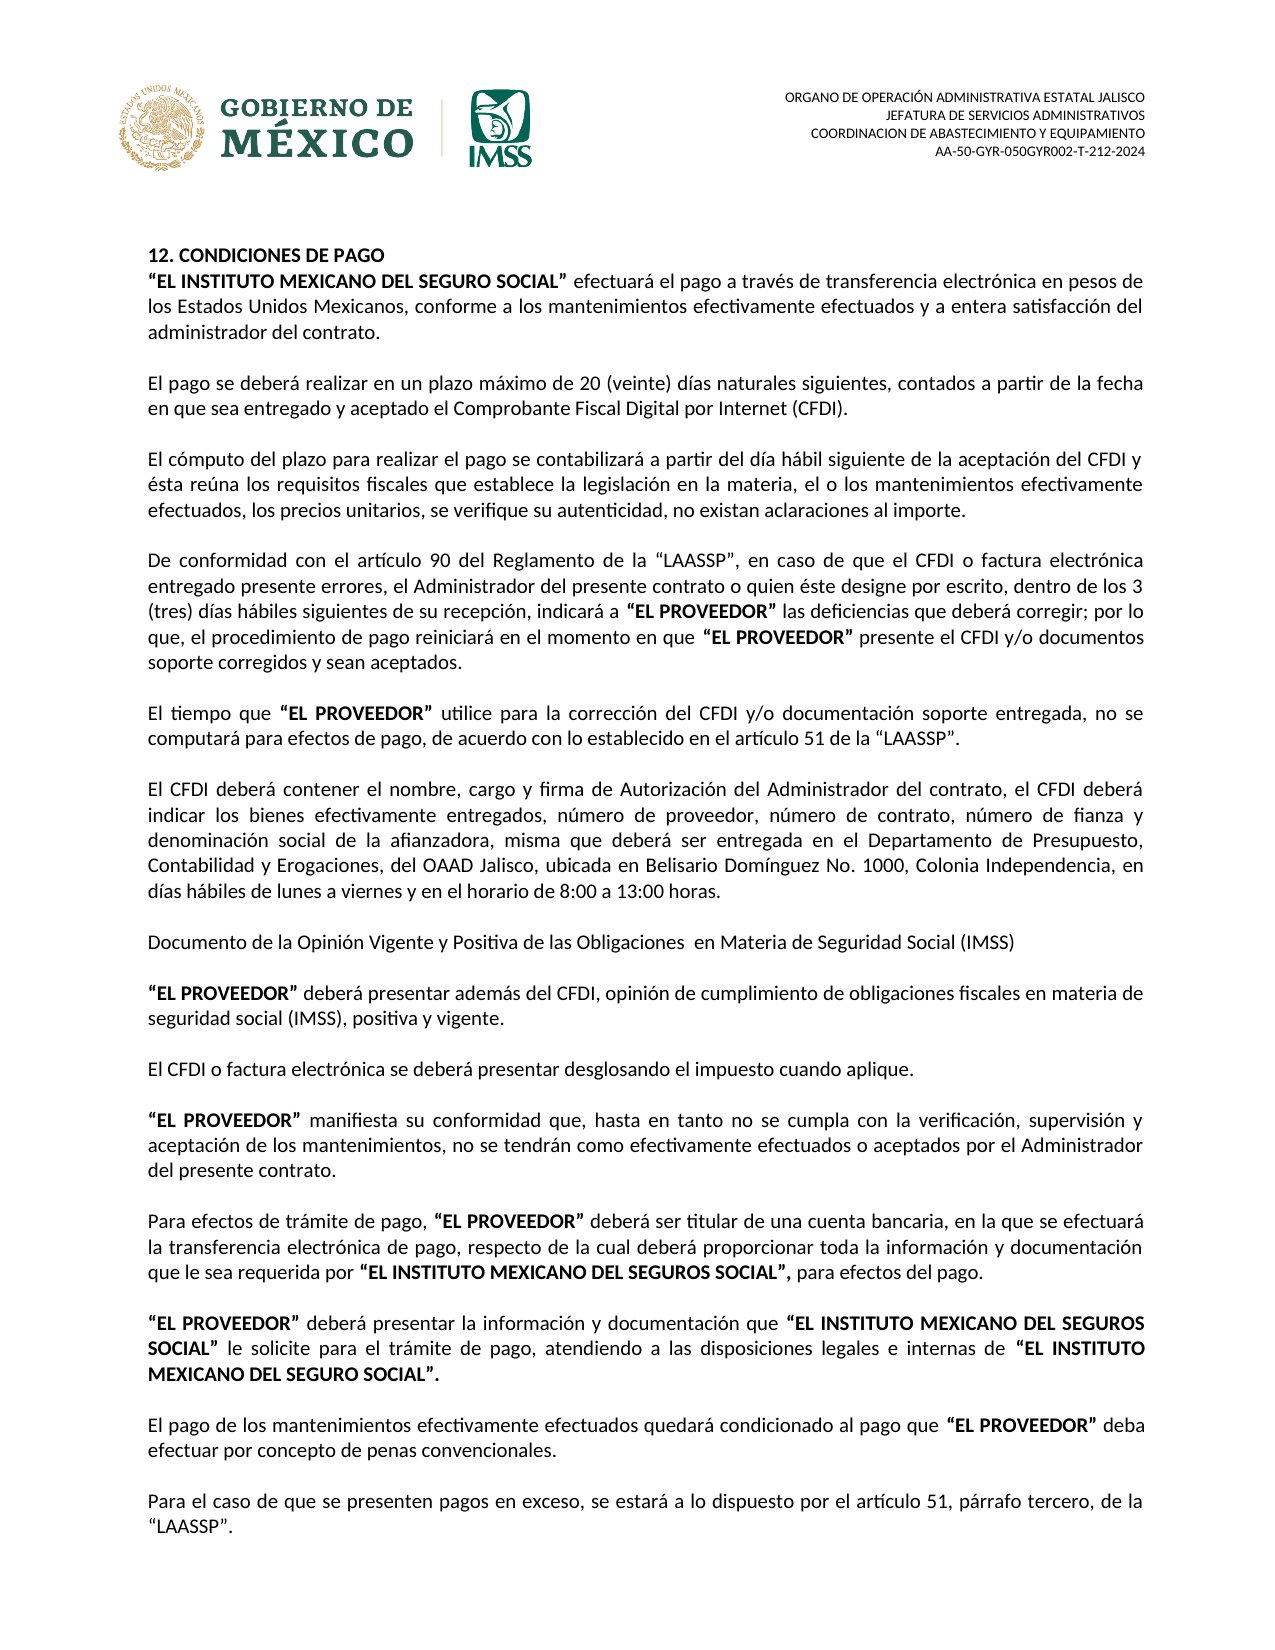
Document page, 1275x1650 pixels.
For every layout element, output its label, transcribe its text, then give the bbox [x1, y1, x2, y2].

text El cómputo del plazo para realizar el pago se contabilizará a partir del día hábil siguiente de la aceptación del CFDI y ésta reúna los requisitos fiscales que establece la legislación en la materia, el o los mantenimientos efectivamente efectuados, los precios unitarios, se verifique su autenticidad, no existan aclaraciones al importe. [148, 446, 1145, 522]
text “EL PROVEEDOR” manifiesta su conformidad que, hasta en tanto no se cumpla con la verificación, supervisión y aceptación de los mantenimientos, no se tendrán como efectivamente efectuados o aceptados por el Administrador del presente contrato. [148, 1107, 1145, 1183]
text El pago se deberá realizar en un plazo máximo de 20 (veinte) días naturales siguientes, contados a partir de la fecha en que sea entregado y aceptado el Comprobante Fiscal Digital por Internet (CFDI). [148, 370, 1145, 421]
text El pago de los mantenimientos efectivamente efectuados quedará condicionado al pago que “EL PROVEEDOR” deba efectuar por concepto de penas convencionales. [148, 1412, 1145, 1463]
text El CFDI o factura electrónica se deberá presentar desglosando el impuesto cuando aplique. [148, 1056, 1145, 1081]
text “EL PROVEEDOR” deberá presentar la información y documentación que “EL INSTITUTO MEXICANO DEL SEGUROS SOCIAL” le solicite para el trámite de pago, atendiendo a las disposiciones legales e internas de “EL INSTITUTO MEXICANO DEL SEGURO SOCIAL”. [148, 1310, 1145, 1386]
text El CFDI deberá contener el nombre, cargo y firma de Autorización del Administrador del contrato, el CFDI deberá indicar los bienes efectivamente entregados, número de proveedor, número de contrato, número de fianza y denominación social de la afianzadora, misma que deberá ser entregada en el Departamento de Presupuesto, Contabilidad y Erogaciones, del OAAD Jalisco, ubicada en Belisario Domínguez No. 1000, Colonia Independencia, en días hábiles de lunes a viernes y en el horario de 8:00 a 13:00 horas. [148, 776, 1145, 903]
picture [11, 0, 1174, 250]
text 12. CONDICIONES DE PAGO [148, 243, 1145, 268]
text Para efectos de trámite de pago, “EL PROVEEDOR” deberá ser titular de una cuenta bancaria, en la que se efectuará la transferencia electrónica de pago, respecto de la cual deberá proporcionar toda la información y documentación que le sea requerida por “EL INSTITUTO MEXICANO DEL SEGUROS SOCIAL”, para efectos del pago. [148, 1208, 1145, 1285]
text Para el caso de que se presenten pagos en exceso, se estará a lo dispuesto por el artículo 51, párrafo tercero, de la “LAASSP”. [148, 1488, 1145, 1539]
text Documento de la Opinión Vigente y Positiva de las Obligaciones en Materia de Seguridad Social (IMSS) [148, 929, 1145, 954]
text De conformidad con el artículo 90 del Reglamento de la “LAASSP”, en caso de que el CFDI o factura electrónica entregado presente errores, el Administrador del presente contrato o quien éste designe por escrito, dentro de los 3 (tres) días hábiles siguientes de su recepción, indicará a “EL PROVEEDOR” las deficiencias que deberá corregir; por lo que, el procedimiento de pago reiniciará en el momento en que “EL PROVEEDOR” presente el CFDI y/o documentos soporte corregidos y sean aceptados. [148, 548, 1145, 675]
text El tiempo que “EL PROVEEDOR” utilice para la corrección del CFDI y/o documentación soporte entregada, no se computará para efectos de pago, de acuerdo con lo establecido en el artículo 51 de la “LAASSP”. [148, 700, 1145, 751]
text “EL PROVEEDOR” deberá presentar además del CFDI, opinión de cumplimiento de obligaciones fiscales en materia de seguridad social (IMSS), positiva y vigente. [148, 980, 1145, 1031]
text “EL INSTITUTO MEXICANO DEL SEGURO SOCIAL” efectuará el pago a través de transferencia electrónica en pesos de los Estados Unidos Mexicanos, conforme a los mantenimientos efectivamente efectuados y a entera satisfacción del administrador del contrato. [148, 268, 1145, 344]
